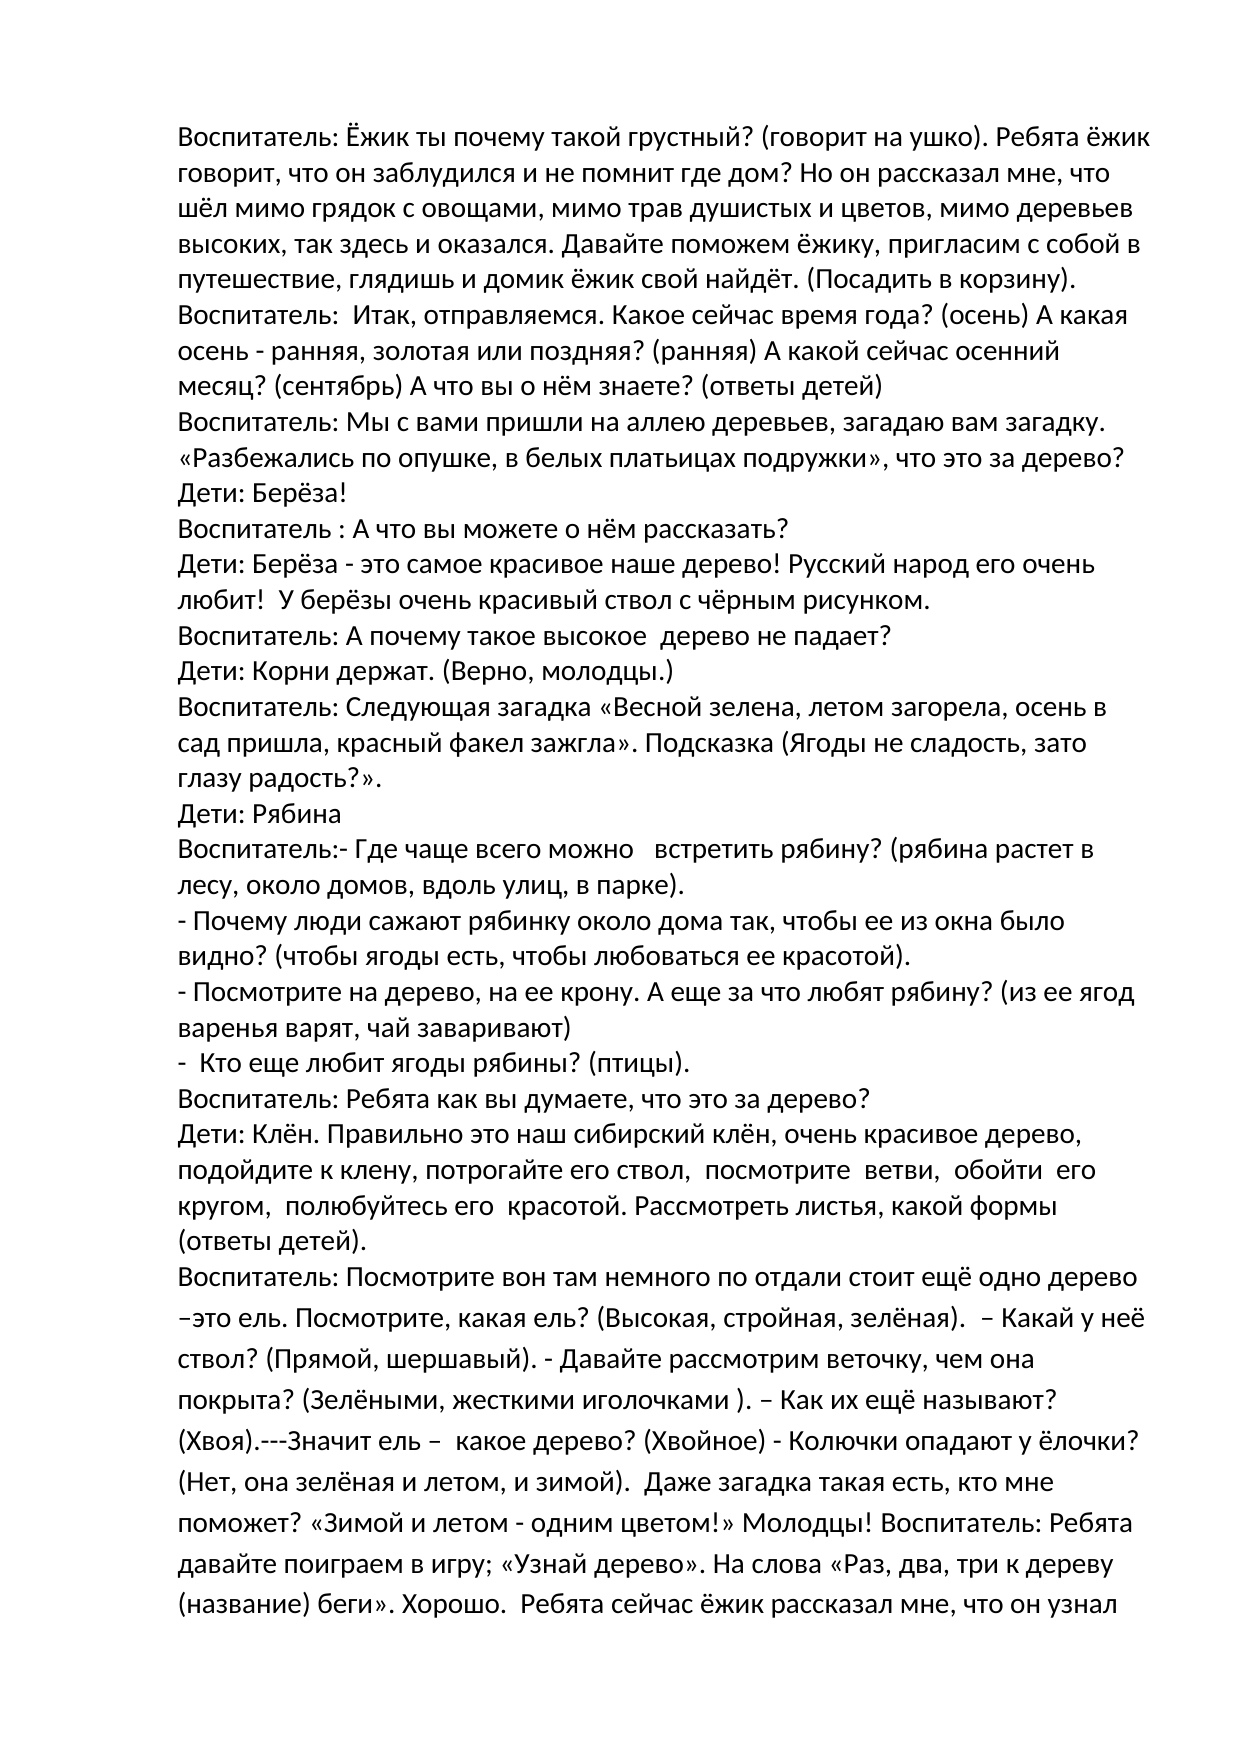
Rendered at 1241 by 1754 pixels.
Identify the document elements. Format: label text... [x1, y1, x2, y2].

text - Посмотрите на дерево, на ее крону. А еще за что любят рябину? (из ее ягод варенья варят, чай заваривают) [177, 973, 1152, 1044]
text - Кто еще любит ягоды рябины? (птицы). [177, 1044, 1152, 1080]
text Дети: Корни держат. (Верно, молодцы.) [177, 652, 1152, 688]
text Воспитатель:- Где чаще всего можно встретить рябину? (рябина растет в лесу, около домов, вдоль улиц, в парке). [177, 831, 1152, 902]
text Дети: Берёза! [177, 474, 1152, 510]
text Дети: Рябина [177, 795, 1152, 831]
text Воспитатель: А почему такое высокое дерево не падает? [177, 617, 1152, 652]
text Дети: Берёза - это самое красивое наше дерево! Русский народ его очень любит! У берёзы очень красивый ствол с чёрным рисунком. [177, 546, 1152, 617]
text Воспитатель: Ребята как вы думаете, что это за дерево? [177, 1080, 1152, 1116]
text - Почему люди сажают рябинку около дома так, чтобы ее из окна было видно? (чтобы ягоды есть, чтобы любоваться ее красотой). [177, 902, 1152, 973]
text Дети: Клён. Правильно это наш сибирский клён, очень красивое дерево, [177, 1116, 1152, 1151]
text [177, 1258, 1152, 1621]
text Воспитатель : А что вы можете о нём рассказать? [177, 510, 1152, 546]
text Воспитатель: Следующая загадка «Весной зелена, летом загорела, осень в сад пришла, красный факел зажгла». Подсказка (Ягоды не сладость, зато глазу радость?». [177, 688, 1152, 795]
text Воспитатель: Ёжик ты почему такой грустный? (говорит на ушко). Ребята ёжик говорит, что он заблудился и не помнит где дом? Но он рассказал мне, что шёл мимо грядок с овощами, мимо трав душистых и цветов, мимо деревьев высоких, так здесь и оказался. Давайте поможем ёжику, пригласим с собой в путешествие, глядишь и домик ёжик свой найдёт. (Посадить в корзину). [177, 118, 1152, 296]
text Воспитатель: Итак, отправляемся. Какое сейчас время года? (осень) А какая осень - ранняя, золотая или поздняя? (ранняя) А какой сейчас осенний месяц? (сентябрь) А что вы о нём знаете? (ответы детей) [177, 296, 1152, 403]
text Воспитатель: Мы с вами пришли на аллею деревьев, загадаю вам загадку. «Разбежались по опушке, в белых платьицах подружки», что это за дерево? [177, 403, 1152, 474]
text подойдите к клену, потрогайте его ствол, посмотрите ветви, обойти его кругом, полюбуйтесь его красотой. Рассмотреть листья, какой формы (ответы детей). [177, 1151, 1152, 1258]
